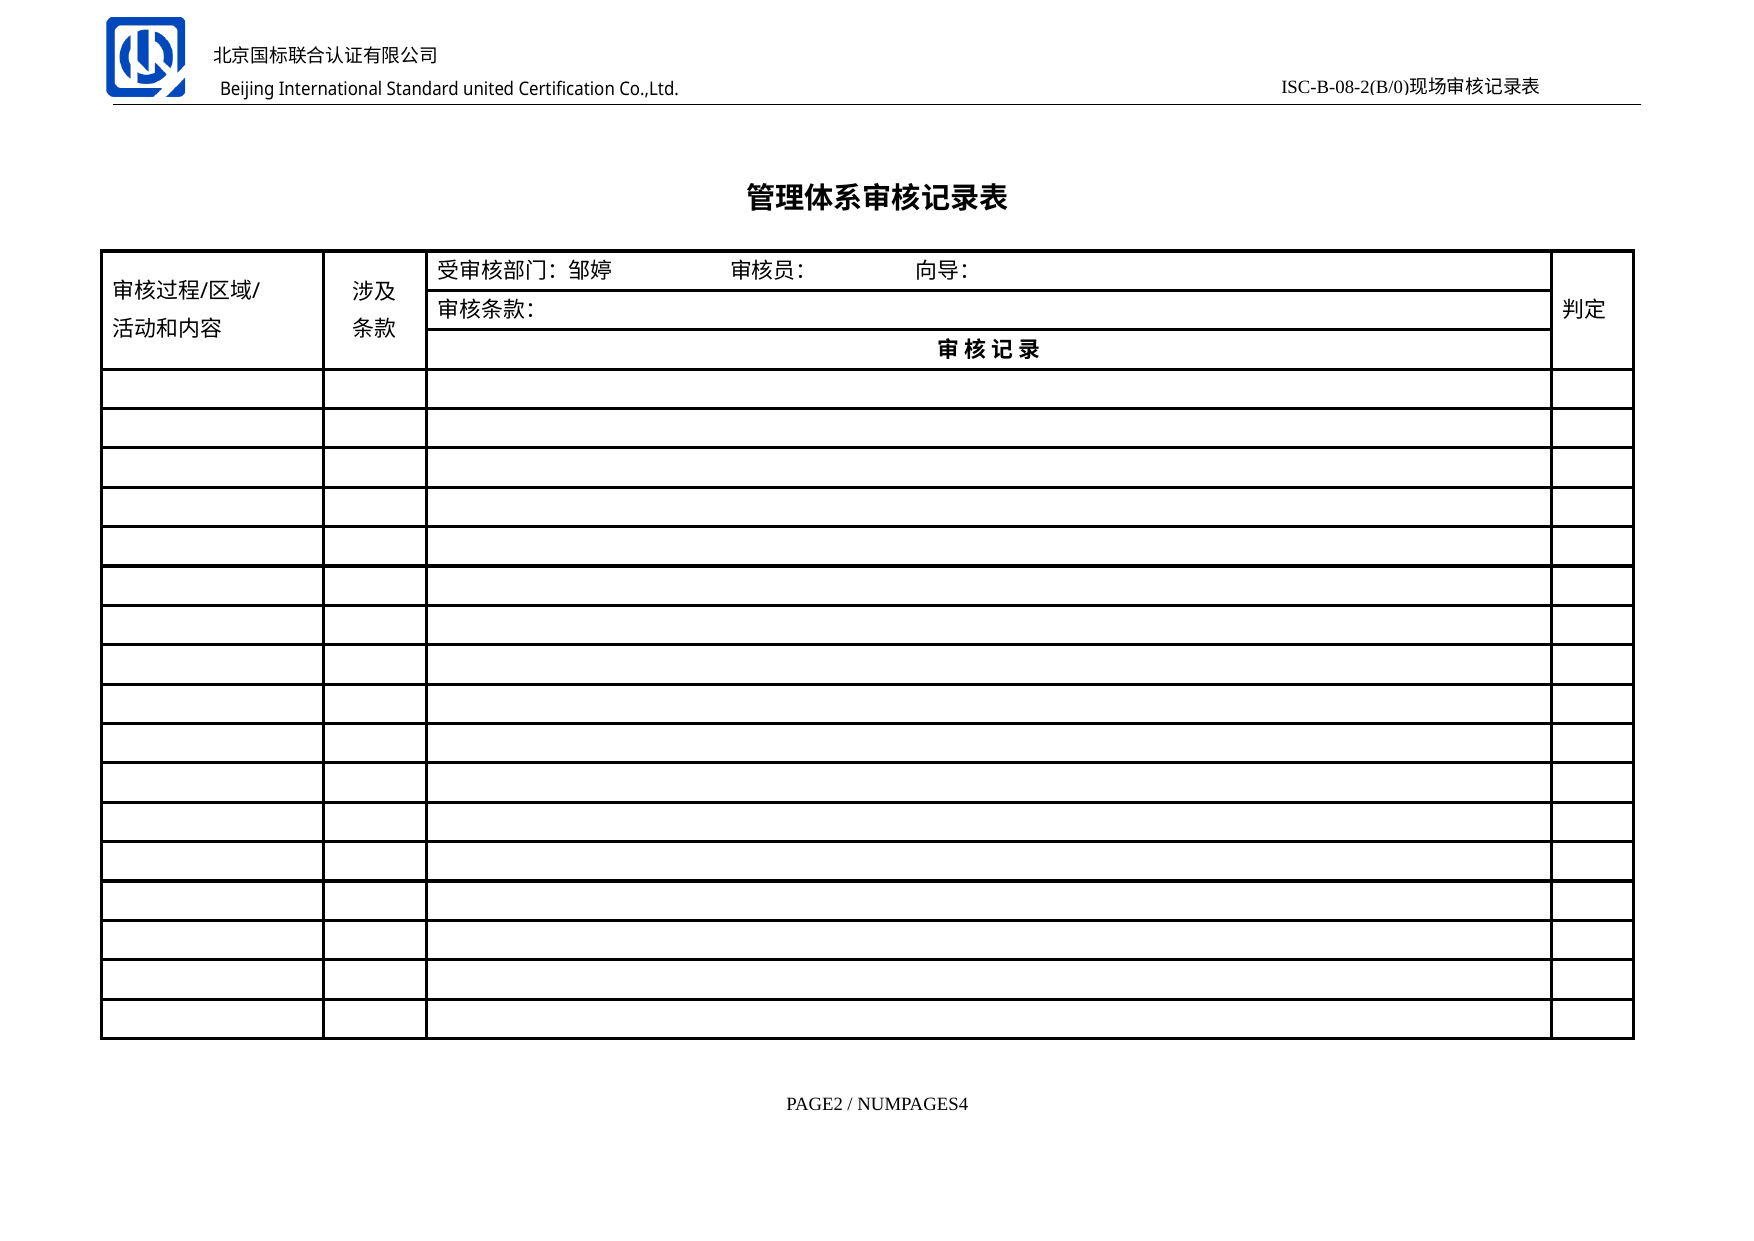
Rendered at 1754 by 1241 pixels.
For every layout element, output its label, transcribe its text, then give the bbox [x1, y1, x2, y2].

table_cell [1553, 804, 1632, 840]
table_cell [1553, 686, 1632, 722]
table_cell 审核条款： [428, 292, 1550, 328]
table_cell [1553, 489, 1632, 525]
table_header 涉及 条款 [325, 253, 425, 367]
table_cell [325, 646, 425, 682]
table_cell [325, 371, 425, 407]
table_cell [325, 922, 425, 958]
table_cell [103, 568, 322, 604]
table_cell [325, 804, 425, 840]
table_cell [325, 607, 425, 643]
table_header 受审核部门：邹婷 审核员： 向导： [428, 253, 1550, 289]
table_header 审核过程/区域/ 活动和内容 [103, 253, 322, 367]
table_cell [325, 568, 425, 604]
table_cell [428, 607, 1550, 643]
table_cell [1553, 1001, 1632, 1037]
table_cell [1553, 528, 1632, 564]
table_cell [428, 646, 1550, 682]
table_cell [103, 371, 322, 407]
table_cell [103, 922, 322, 958]
table_cell [1553, 449, 1632, 486]
table_cell [103, 725, 322, 761]
table_cell [325, 843, 425, 879]
table_cell [1553, 371, 1632, 407]
table_cell [1553, 607, 1632, 643]
table_cell [428, 686, 1550, 722]
table_cell [428, 410, 1550, 446]
table_cell [1553, 725, 1632, 761]
table_cell [103, 528, 322, 564]
table_cell [103, 686, 322, 722]
table_cell [103, 449, 322, 486]
table_cell [1553, 883, 1632, 919]
table_cell [428, 489, 1550, 525]
table_cell [325, 961, 425, 997]
table_cell [1553, 410, 1632, 446]
table_cell [428, 843, 1550, 879]
table_cell [428, 371, 1550, 407]
table_cell [325, 686, 425, 722]
table_cell 审 核 记 录 [428, 331, 1550, 367]
table_cell [103, 646, 322, 682]
table_cell [428, 1001, 1550, 1037]
table_cell [428, 922, 1550, 958]
table_cell [1553, 922, 1632, 958]
table_cell [103, 607, 322, 643]
table_header 判定 [1553, 253, 1632, 367]
table_cell [103, 961, 322, 997]
table_cell [428, 528, 1550, 564]
text 管理体系审核记录表 [112, 163, 1641, 228]
table_cell [325, 1001, 425, 1037]
table_cell [103, 410, 322, 446]
table_cell [325, 764, 425, 801]
table_cell [428, 449, 1550, 486]
table_cell [325, 883, 425, 919]
table_cell [1553, 646, 1632, 682]
table_cell [428, 804, 1550, 840]
table_cell [103, 1001, 322, 1037]
table_cell [1553, 568, 1632, 604]
table_cell [428, 961, 1550, 997]
table_cell [1553, 764, 1632, 801]
table_cell [1553, 961, 1632, 997]
table_cell [325, 410, 425, 446]
table_cell [103, 843, 322, 879]
table_cell [103, 764, 322, 801]
picture [106, 17, 186, 97]
table_cell [428, 764, 1550, 801]
table_cell [325, 449, 425, 486]
table_cell [103, 489, 322, 525]
table_cell [428, 883, 1550, 919]
table_cell [1553, 843, 1632, 879]
table_cell [325, 489, 425, 525]
table_cell [428, 568, 1550, 604]
table_cell [103, 883, 322, 919]
table_cell [325, 725, 425, 761]
table_cell [103, 804, 322, 840]
table_cell [428, 725, 1550, 761]
table_cell [325, 528, 425, 564]
